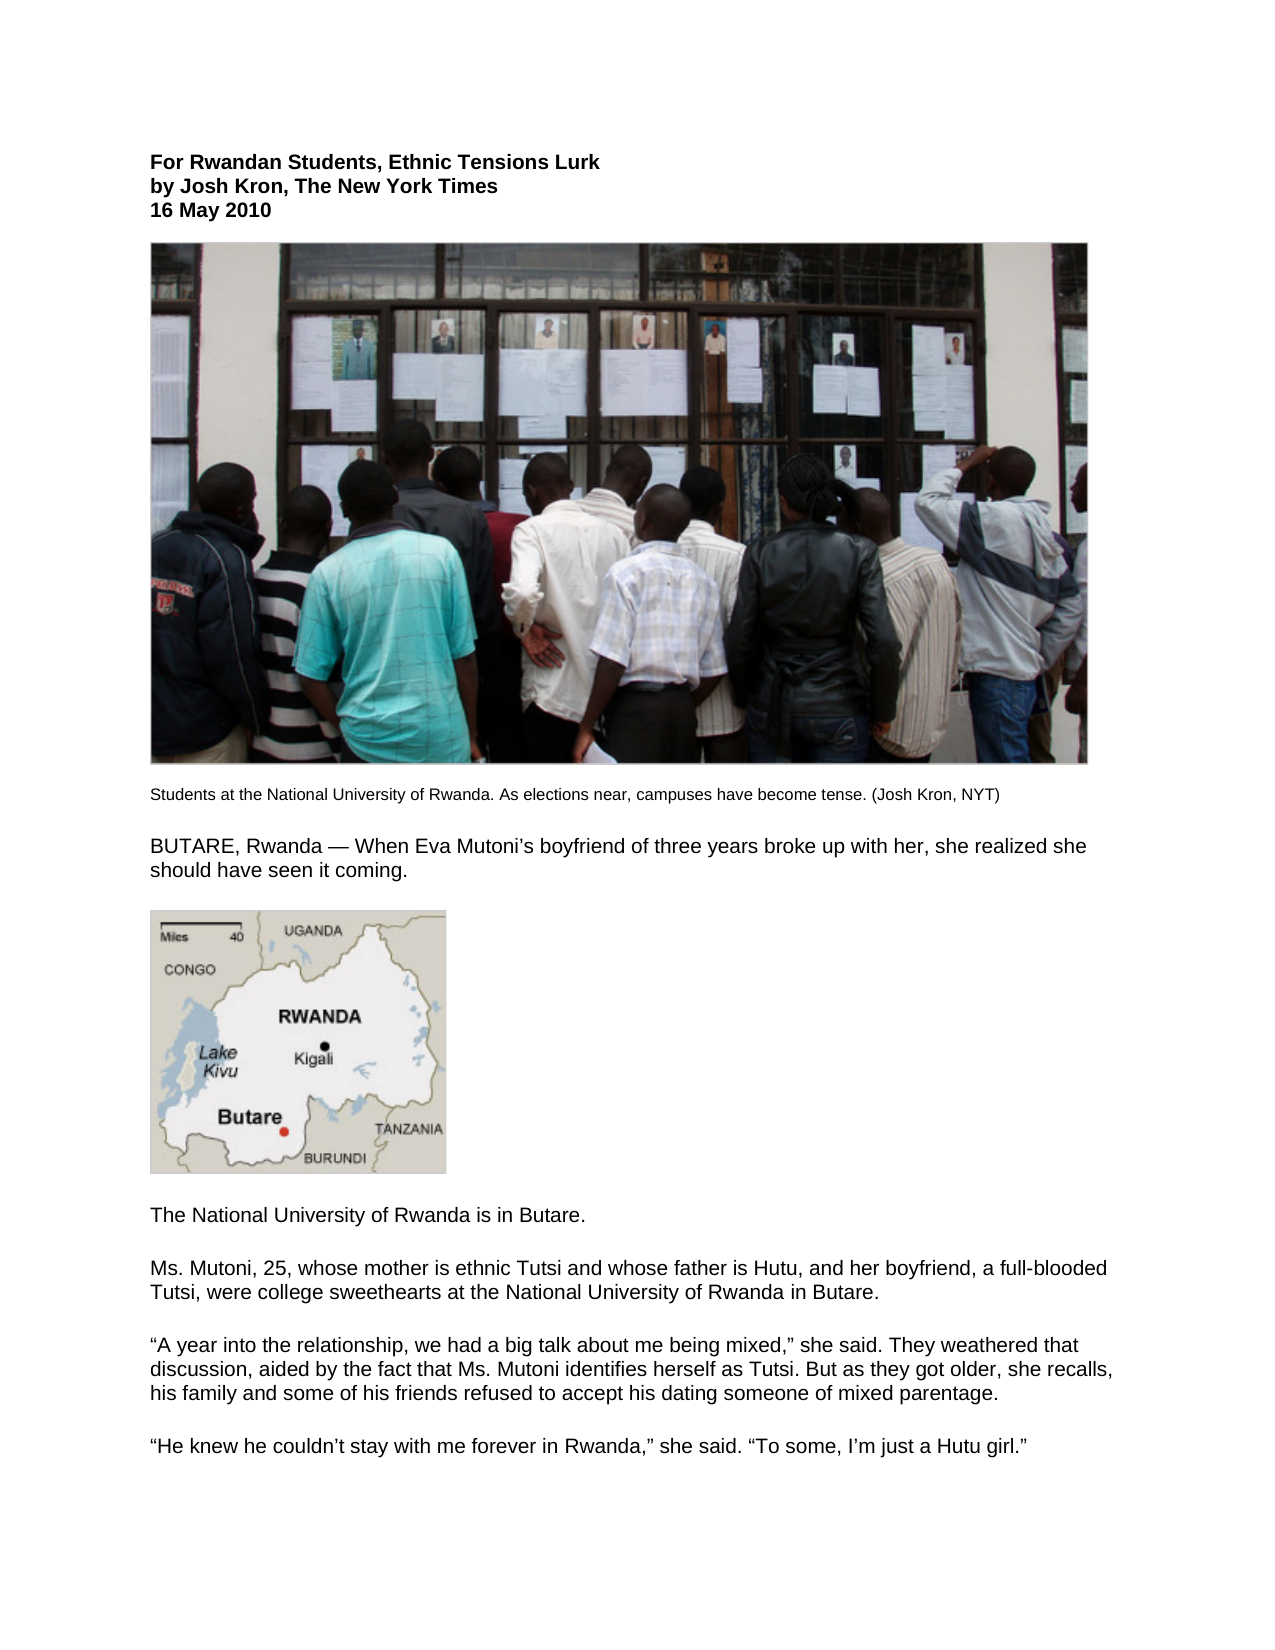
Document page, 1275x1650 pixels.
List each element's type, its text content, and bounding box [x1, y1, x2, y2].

text “A year into the relationship, we had a big talk about me being mixed,” she said. They weathered that discussion, aided by the fact that Ms. Mutoni identifies herself as Tutsi. But as they got older, she recalls, his family and some of his friends refused to accept his dating someone of mixed parentage. [150, 1333, 1125, 1405]
picture [150, 910, 447, 1174]
text The National University of Rwanda is in Butare. [150, 1203, 1125, 1227]
text “He knew he couldn’t stay with me forever in Rwanda,” she said. “To some, I’m just a Hutu girl.” [150, 1434, 1125, 1458]
text BUTARE, Rwanda — When Eva Mutoni’s boyfriend of three years broke up with her, she realized she should have seen it coming. [150, 833, 1125, 881]
picture [150, 242, 1089, 765]
text Students at the National University of Rwanda. As elections near, campuses have become tense. (Josh Kron, NYT) [150, 785, 1125, 804]
text For Rwandan Students, Ethnic Tensions Lurk by Josh Kron, The New York Times 16 May 2010 [150, 150, 1125, 222]
text Ms. Mutoni, 25, whose mother is ethnic Tutsi and whose father is Hutu, and her boyfriend, a full-blooded Tutsi, were college sweethearts at the National University of Rwanda in Butare. [150, 1256, 1125, 1304]
